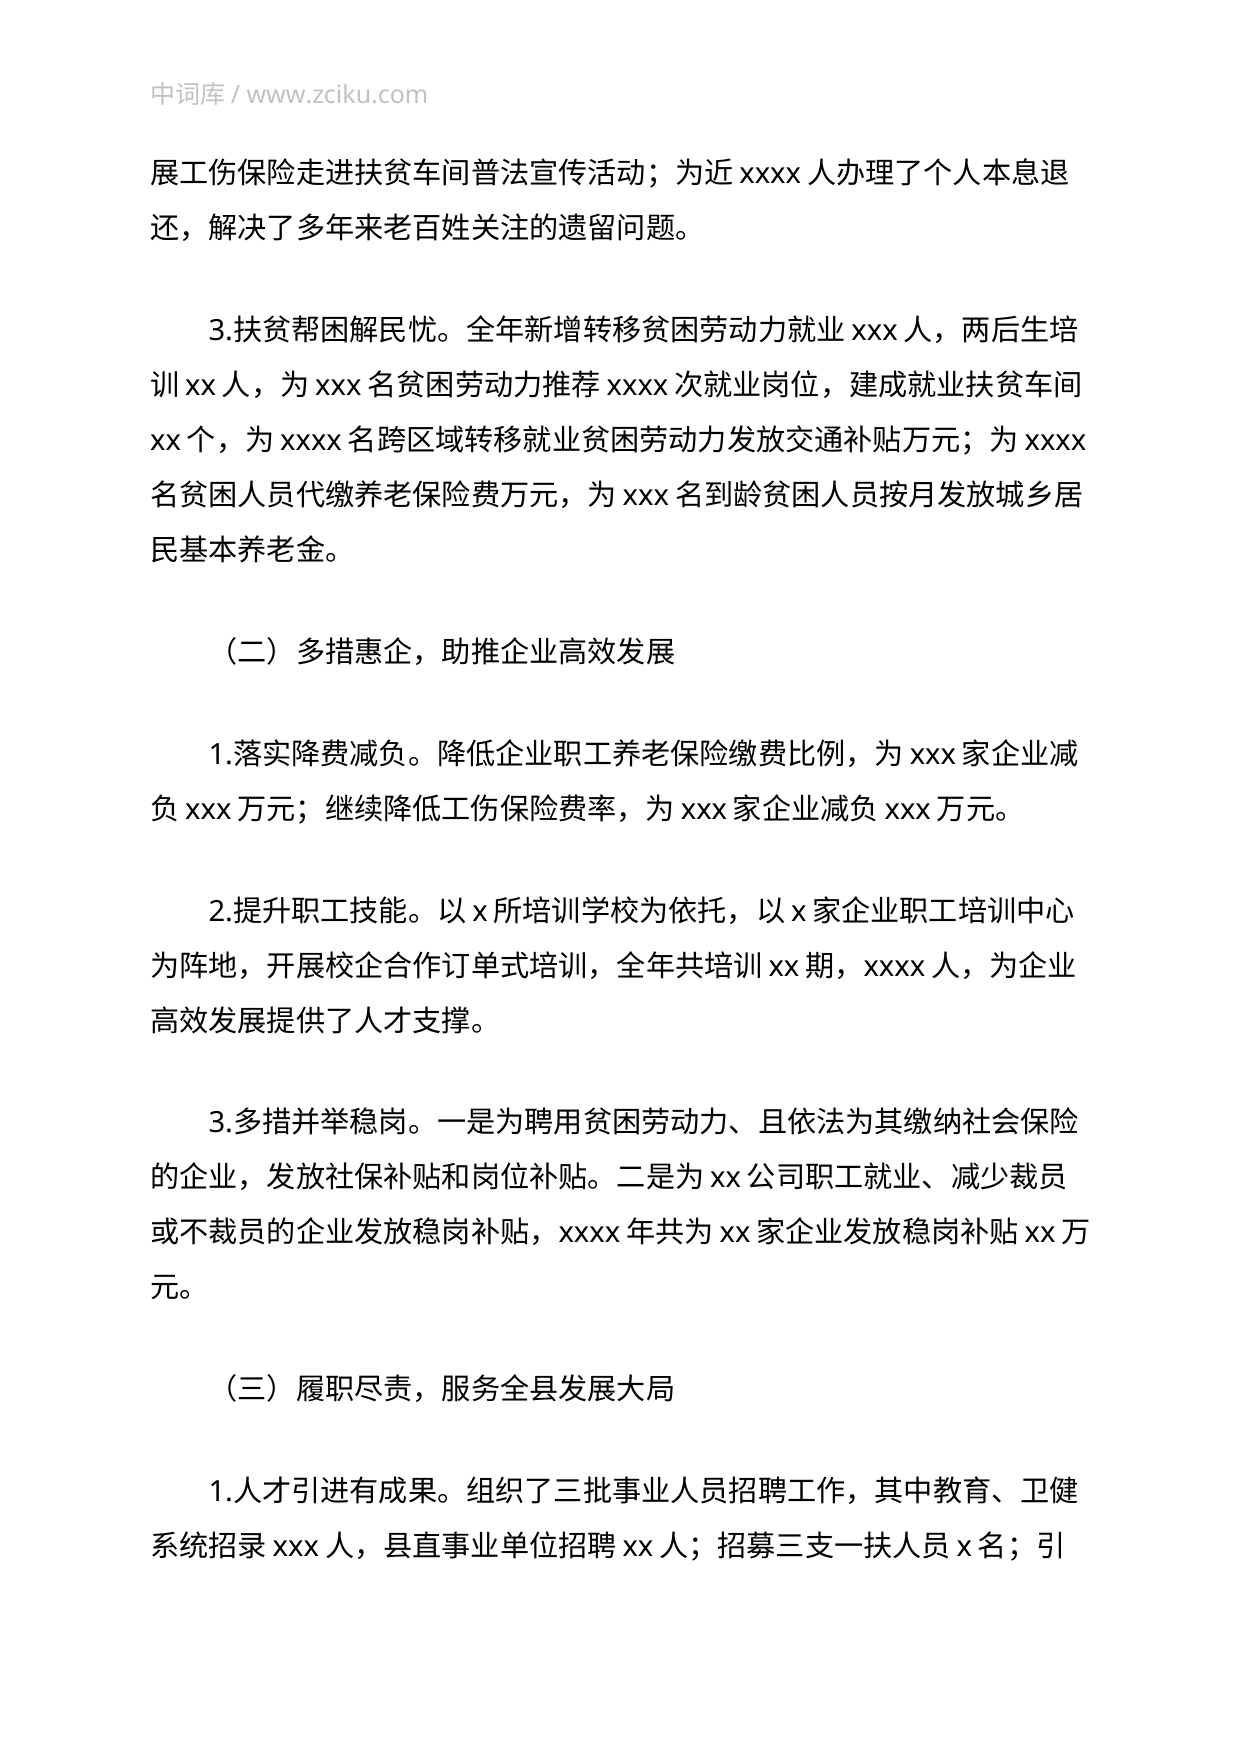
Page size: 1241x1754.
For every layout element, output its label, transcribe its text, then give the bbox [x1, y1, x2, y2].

text （二）多措惠企，助推企业高效发展 [150, 628, 1090, 671]
text 2.提升职工技能。以x所培训学校为依托，以x家企业职工培训中心为阵地，开展校企合作订单式培训，全年共培训xx期，xxxx人，为企业高效发展提供了人才支撑。 [150, 887, 1090, 1039]
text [150, 150, 1090, 247]
text 3.多措并举稳岗。一是为聘用贫困劳动力、且依法为其缴纳社会保险的企业，发放社保补贴和岗位补贴。二是为xx公司职工就业、减少裁员或不裁员的企业发放稳岗补贴，xxxx年共为xx家企业发放稳岗补贴xx万元。 [150, 1099, 1090, 1306]
text 3.扶贫帮困解民忧。全年新增转移贫困劳动力就业xxx人，两后生培训xx人，为xxx名贫困劳动力推荐xxxx次就业岗位，建成就业扶贫车间xx个，为xxxx名跨区域转移就业贫困劳动力发放交通补贴万元；为xxxx名贫困人员代缴养老保险费万元，为xxx名到龄贫困人员按月发放城乡居民基本养老金。 [150, 307, 1090, 569]
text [150, 1468, 1090, 1565]
text 1.落实降费减负。降低企业职工养老保险缴费比例，为xxx家企业减负xxx万元；继续降低工伤保险费率，为xxx家企业减负xxx万元。 [150, 730, 1090, 828]
text （三）履职尽责，服务全县发展大局 [150, 1366, 1090, 1408]
